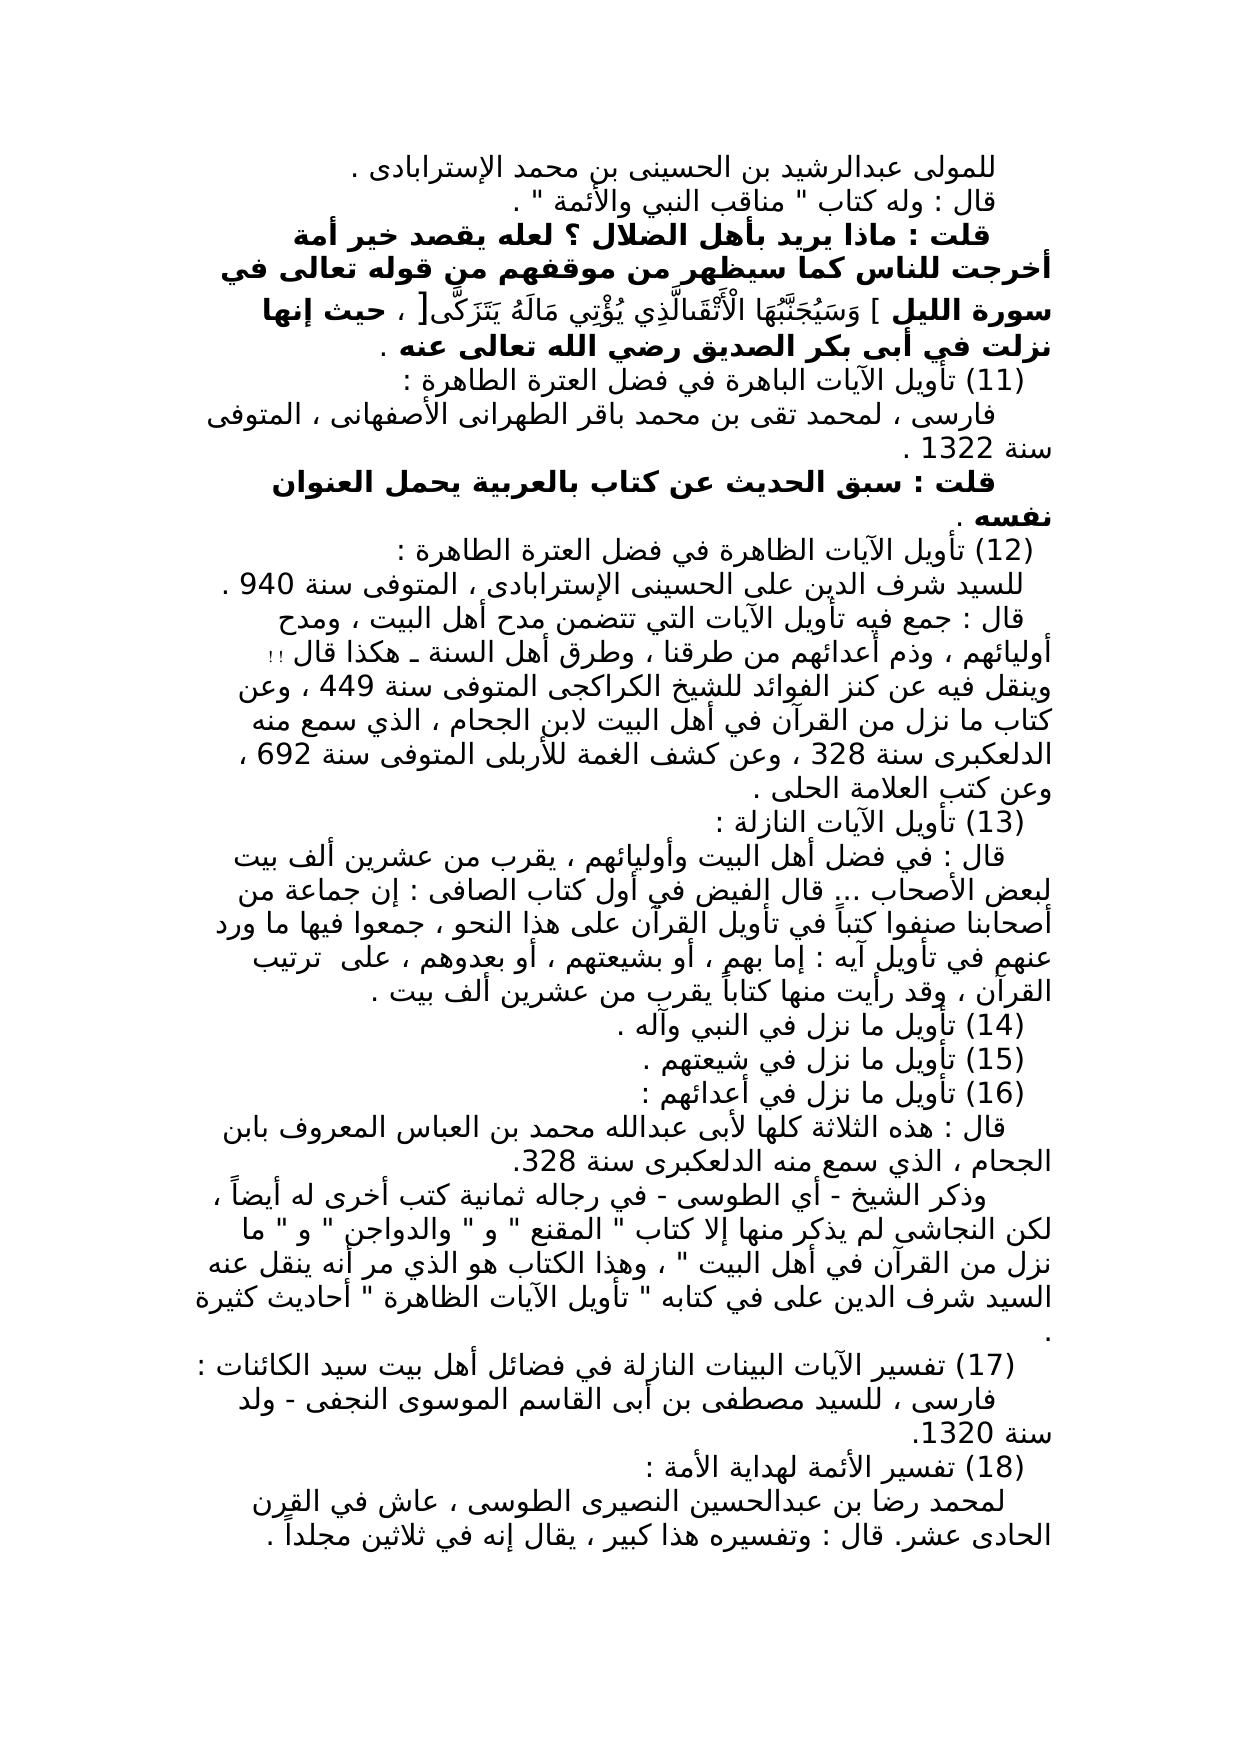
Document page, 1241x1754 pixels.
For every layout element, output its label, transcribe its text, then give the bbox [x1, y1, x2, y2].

text (11) تأويل الآيات الباهرة في فضل العترة الطاهرة : [187, 363, 1053, 397]
text قال : وله كتاب " مناقب النبي والأئمة " . [187, 184, 1053, 218]
text (17) تفسير الآيات البينات النازلة في فضائل أهل بيت سيد الكائنات : [187, 1348, 1053, 1382]
text قال : في فضل أهل البيت وأوليائهم ، يقرب من عشرين ألف بيت لبعض الأصحاب ... قال الفيض في أول كتاب الصافى : إن جماعة من أصحابنا صنفوا كتباً في تأويل القرآن على هذا النحو ، جمعوا فيها ما ورد عنهم في تأويل آيه : إما بهم ، أو بشيعتهم ، أو بعدوهم ، على ترتيب القرآن ، وقد رأيت منها كتاباً يقرب من عشرين ألف بيت . [187, 839, 1053, 1009]
text (16) تأويل ما نزل في أعدائهم : [187, 1077, 1053, 1111]
text للسيد شرف الدين على الحسينى الإسترابادى ، المتوفى سنة 940 . [187, 567, 1053, 601]
text (15) تأويل ما نزل في شيعتهم . [187, 1043, 1053, 1077]
text للمولى عبدالرشيد بن الحسينى بن محمد الإسترابادى . [187, 150, 1053, 184]
text (18) تفسير الأئمة لهداية الأمة : [187, 1450, 1053, 1484]
text (14) تأويل ما نزل في النبي وآله . [187, 1009, 1053, 1043]
text قال : هذه الثلاثة كلها لأبى عبدالله محمد بن العباس المعروف بابن الجحام ، الذي سمع منه الدلعكبرى سنة 328. [187, 1111, 1053, 1178]
text قلت : ماذا يريد بأهل الضلال ؟ لعله يقصد خير أمة أخرجت للناس كما سيظهر من موقفهم من قوله تعالى في سورة الليل وَسَيُجَنَّبُهَا الْأَتْقَىالَّذِي يُؤْتِي مَالَهُ يَتَزَكَّى ، حيث إنها نزلت في أبى بكر الصديق رضي الله تعالى عنه . [187, 218, 1053, 363]
text قلت : سبق الحديث عن كتاب بالعربية يحمل العنوان نفسه . [187, 465, 1053, 533]
text فارسى ، للسيد مصطفى بن أبى القاسم الموسوى النجفى - ولد سنة 1320. [187, 1382, 1053, 1450]
text (12) تأويل الآيات الظاهرة في فضل العترة الطاهرة : [187, 533, 1053, 567]
text لمحمد رضا بن عبدالحسين النصيرى الطوسى ، عاش في القرن الحادى عشر. قال : وتفسيره هذا كبير ، يقال إنه في ثلاثين مجلداً . [187, 1484, 1053, 1552]
text (13) تأويل الآيات النازلة : [187, 805, 1053, 839]
text قال : جمع فيه تأويل الآيات التي تتضمن مدح أهل البيت ، ومدح أوليائهم ، وذم أعدائهم من طرقنا ، وطرق أهل السنة ـ هكذا قال وينقل فيه عن كنز الفوائد للشيخ الكراكجى المتوفى سنة 449 ، وعن كتاب ما نزل من القرآن في أهل البيت لابن الجحام ، الذي سمع منه الدلعكبرى سنة 328 ، وعن كشف الغمة للأربلى المتوفى سنة 692 ، وعن كتب العلامة الحلى . [187, 601, 1053, 805]
text فارسى ، لمحمد تقى بن محمد باقر الطهرانى الأصفهانى ، المتوفى سنة 1322 . [187, 397, 1053, 465]
text وذكر الشيخ - أي الطوسى - في رجاله ثمانية كتب أخرى له أيضاً ، لكن النجاشى لم يذكر منها إلا كتاب " المقنع " و " والدواجن " و " ما نزل من القرآن في أهل البيت " ، وهذا الكتاب هو الذي مر أنه ينقل عنه السيد شرف الدين على في كتابه " تأويل الآيات الظاهرة " أحاديث كثيرة . [187, 1178, 1053, 1348]
